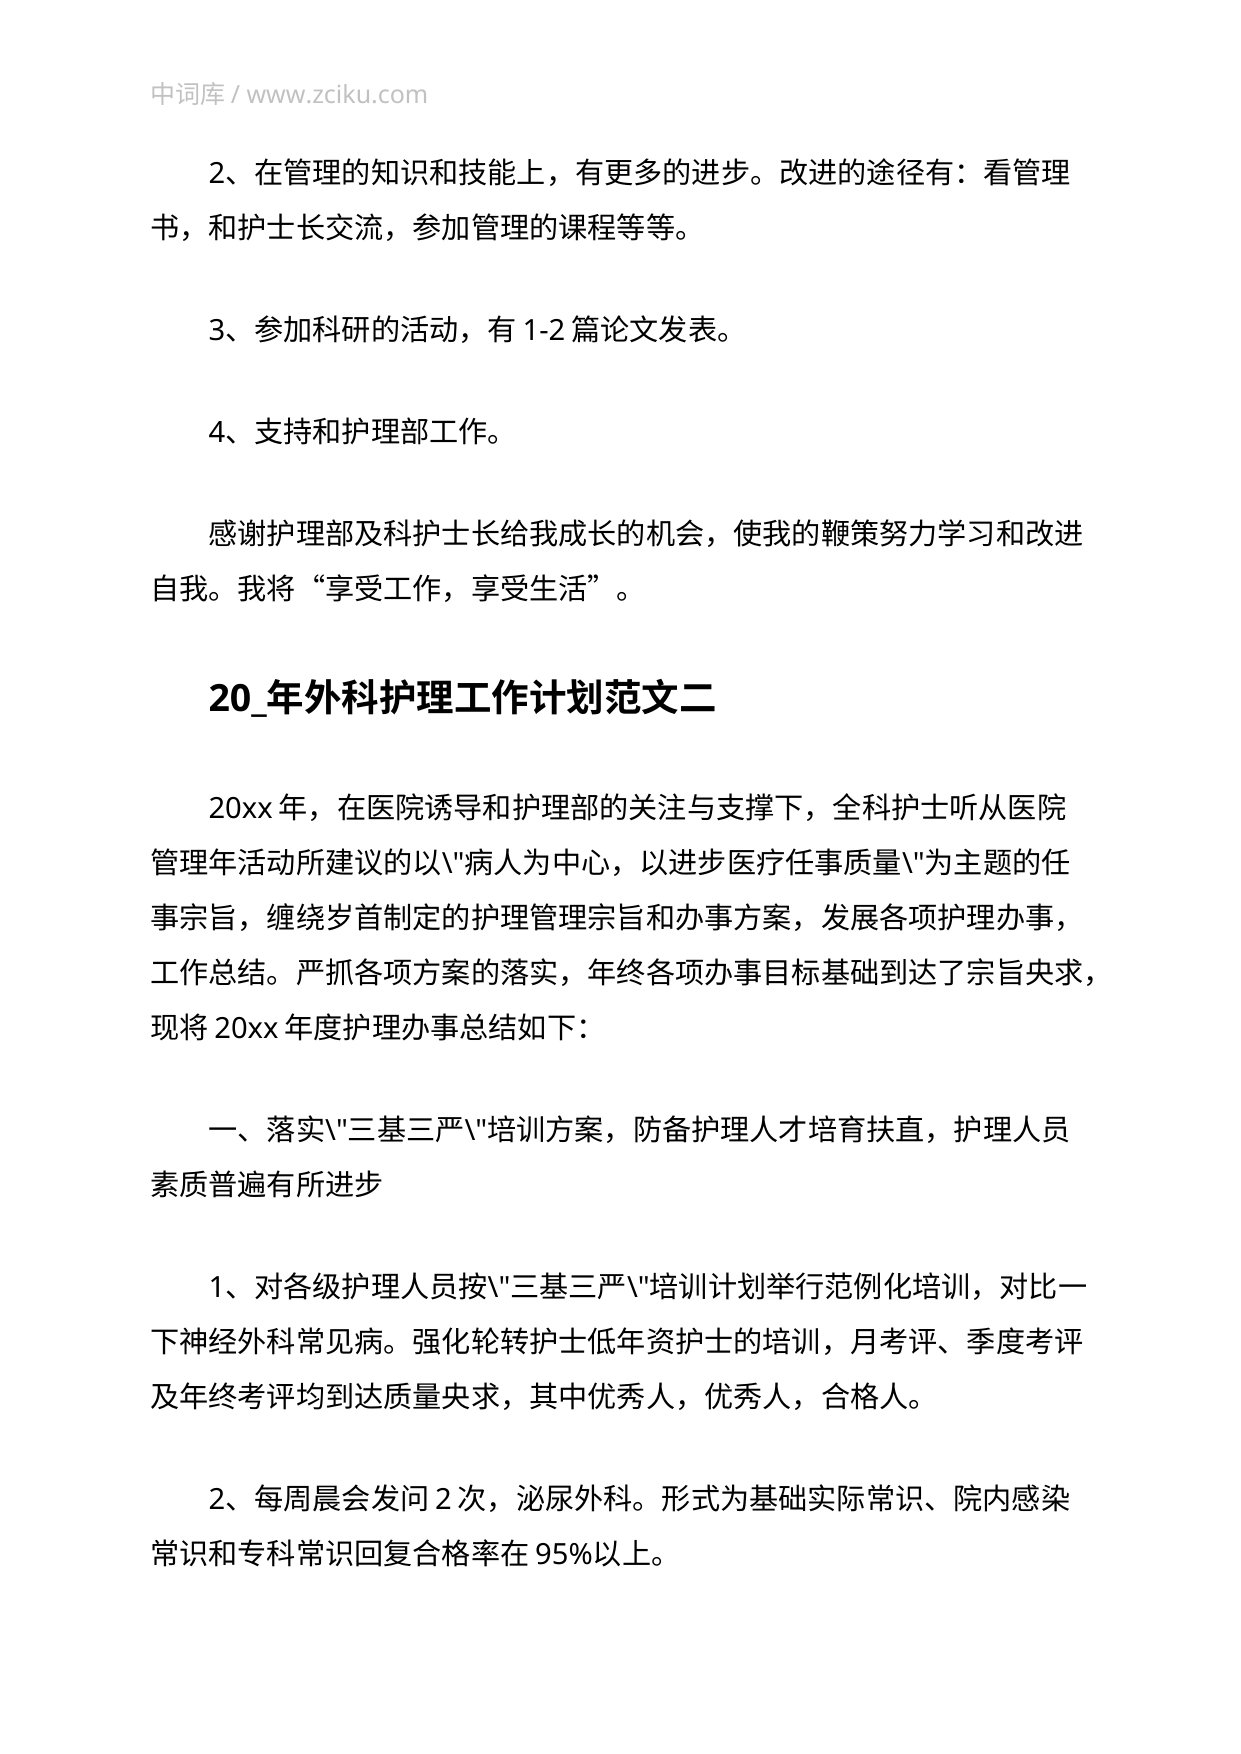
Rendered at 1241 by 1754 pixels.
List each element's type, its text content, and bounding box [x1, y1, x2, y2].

text 2、每周晨会发问2次，泌尿外科。形式为基础实际常识、院内感染常识和专科常识回复合格率在95%以上。 [150, 1475, 1090, 1573]
text 4、支持和护理部工作。 [150, 409, 1090, 451]
text 感谢护理部及科护士长给我成长的机会，使我的鞭策努力学习和改进自我。我将“享受工作，享受生活”。 [150, 511, 1090, 608]
text 1、对各级护理人员按\"三基三严\"培训计划举行范例化培训，对比一下神经外科常见病。强化轮转护士低年资护士的培训，月考评、季度考评及年终考评均到达质量央求，其中优秀人，优秀人，合格人。 [150, 1263, 1090, 1416]
text 20xx年，在医院诱导和护理部的关注与支撑下，全科护士听从医院管理年活动所建议的以\"病人为中心，以进步医疗任事质量\"为主题的任事宗旨，缠绕岁首制定的护理管理宗旨和办事方案，发展各项护理办事，工作总结。严抓各项方案的落实，年终各项办事目标基础到达了宗旨央求，现将20xx年度护理办事总结如下： [150, 785, 1090, 1047]
text 20_年外科护理工作计划范文二 [150, 667, 1090, 722]
text 一、落实\"三基三严\"培训方案，防备护理人才培育扶直，护理人员素质普遍有所进步 [150, 1107, 1090, 1204]
text 2、在管理的知识和技能上，有更多的进步。改进的途径有：看管理书，和护士长交流，参加管理的课程等等。 [150, 150, 1090, 247]
text 3、参加科研的活动，有1-2篇论文发表。 [150, 307, 1090, 349]
